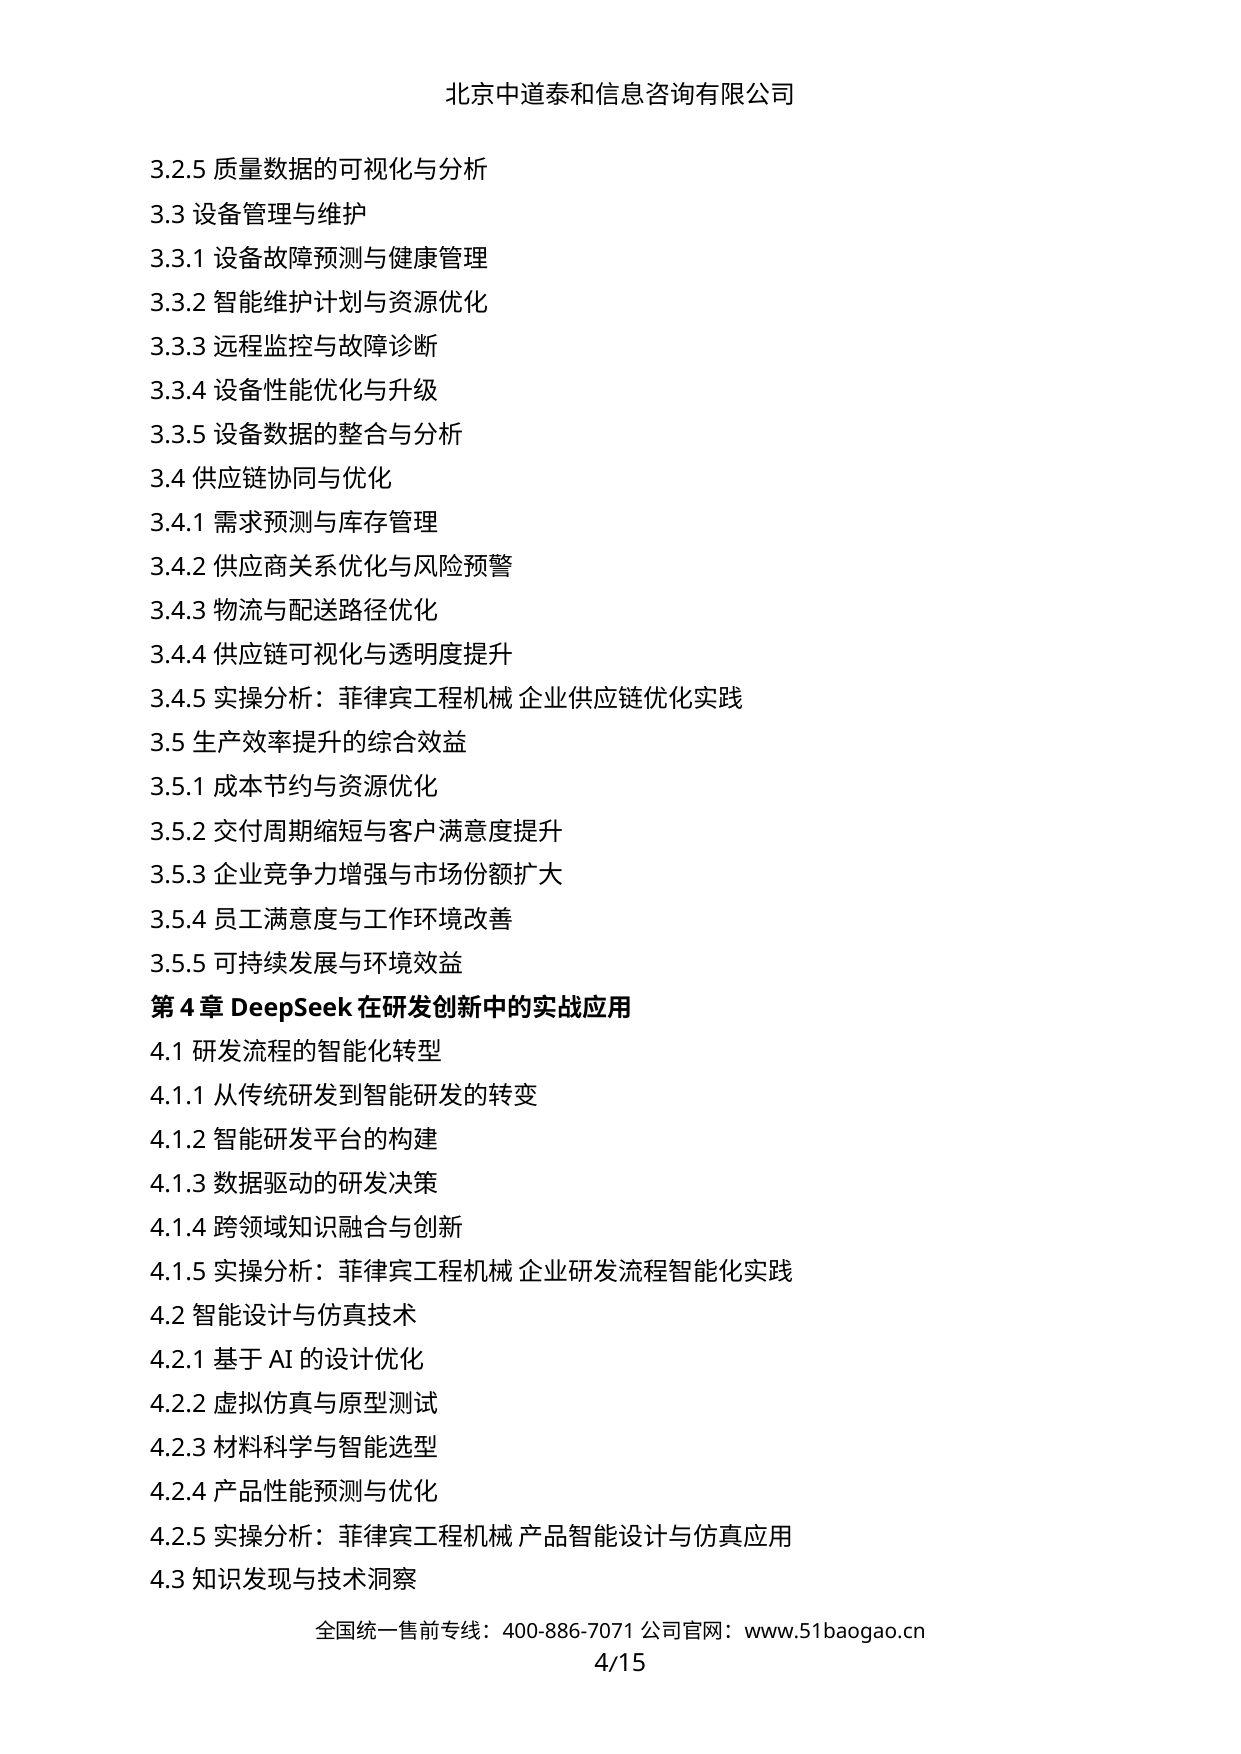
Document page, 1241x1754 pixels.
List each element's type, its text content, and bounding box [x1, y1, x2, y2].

text 4.1 研发流程的智能化转型 [150, 1031, 1090, 1067]
text 4.1.5 实操分析：菲律宾工程机械 企业研发流程智能化实践 [150, 1252, 1090, 1288]
text 3.5.5 可持续发展与环境效益 [150, 943, 1090, 979]
text 3.3.3 远程监控与故障诊断 [150, 326, 1090, 362]
text 3.5.3 企业竞争力增强与市场份额扩大 [150, 855, 1090, 891]
text 4.1.2 智能研发平台的构建 [150, 1119, 1090, 1156]
text 3.3.4 设备性能优化与升级 [150, 370, 1090, 407]
text 3.5.1 成本节约与资源优化 [150, 767, 1090, 803]
text 4.2.4 产品性能预测与优化 [150, 1472, 1090, 1508]
text 3.2.5 质量数据的可视化与分析 [150, 150, 1090, 186]
text 4.1.4 跨领域知识融合与创新 [150, 1207, 1090, 1244]
text 3.4 供应链协同与优化 [150, 458, 1090, 495]
text 3.5 生产效率提升的综合效益 [150, 723, 1090, 759]
text 3.4.3 物流与配送路径优化 [150, 591, 1090, 627]
text 4.3 知识发现与技术洞察 [150, 1560, 1090, 1596]
text 4.2.2 虚拟仿真与原型测试 [150, 1384, 1090, 1420]
text 3.4.1 需求预测与库存管理 [150, 502, 1090, 539]
text 3.4.5 实操分析：菲律宾工程机械 企业供应链优化实践 [150, 679, 1090, 715]
text 3.4.2 供应商关系优化与风险预警 [150, 547, 1090, 583]
text 第4章 DeepSeek在研发创新中的实战应用 [150, 987, 1090, 1023]
text 4.2.1 基于 AI 的设计优化 [150, 1340, 1090, 1376]
text 3.5.2 交付周期缩短与客户满意度提升 [150, 811, 1090, 847]
text 3.3 设备管理与维护 [150, 194, 1090, 230]
text 3.3.5 设备数据的整合与分析 [150, 414, 1090, 451]
text 3.5.4 员工满意度与工作环境改善 [150, 899, 1090, 935]
text 4.1.1 从传统研发到智能研发的转变 [150, 1075, 1090, 1112]
text 4.2 智能设计与仿真技术 [150, 1296, 1090, 1332]
text 3.4.4 供应链可视化与透明度提升 [150, 635, 1090, 671]
text 3.3.2 智能维护计划与资源优化 [150, 282, 1090, 318]
text 4.2.3 材料科学与智能选型 [150, 1428, 1090, 1464]
text 4.1.3 数据驱动的研发决策 [150, 1163, 1090, 1200]
text 4.2.5 实操分析：菲律宾工程机械 产品智能设计与仿真应用 [150, 1516, 1090, 1552]
text 3.3.1 设备故障预测与健康管理 [150, 238, 1090, 274]
